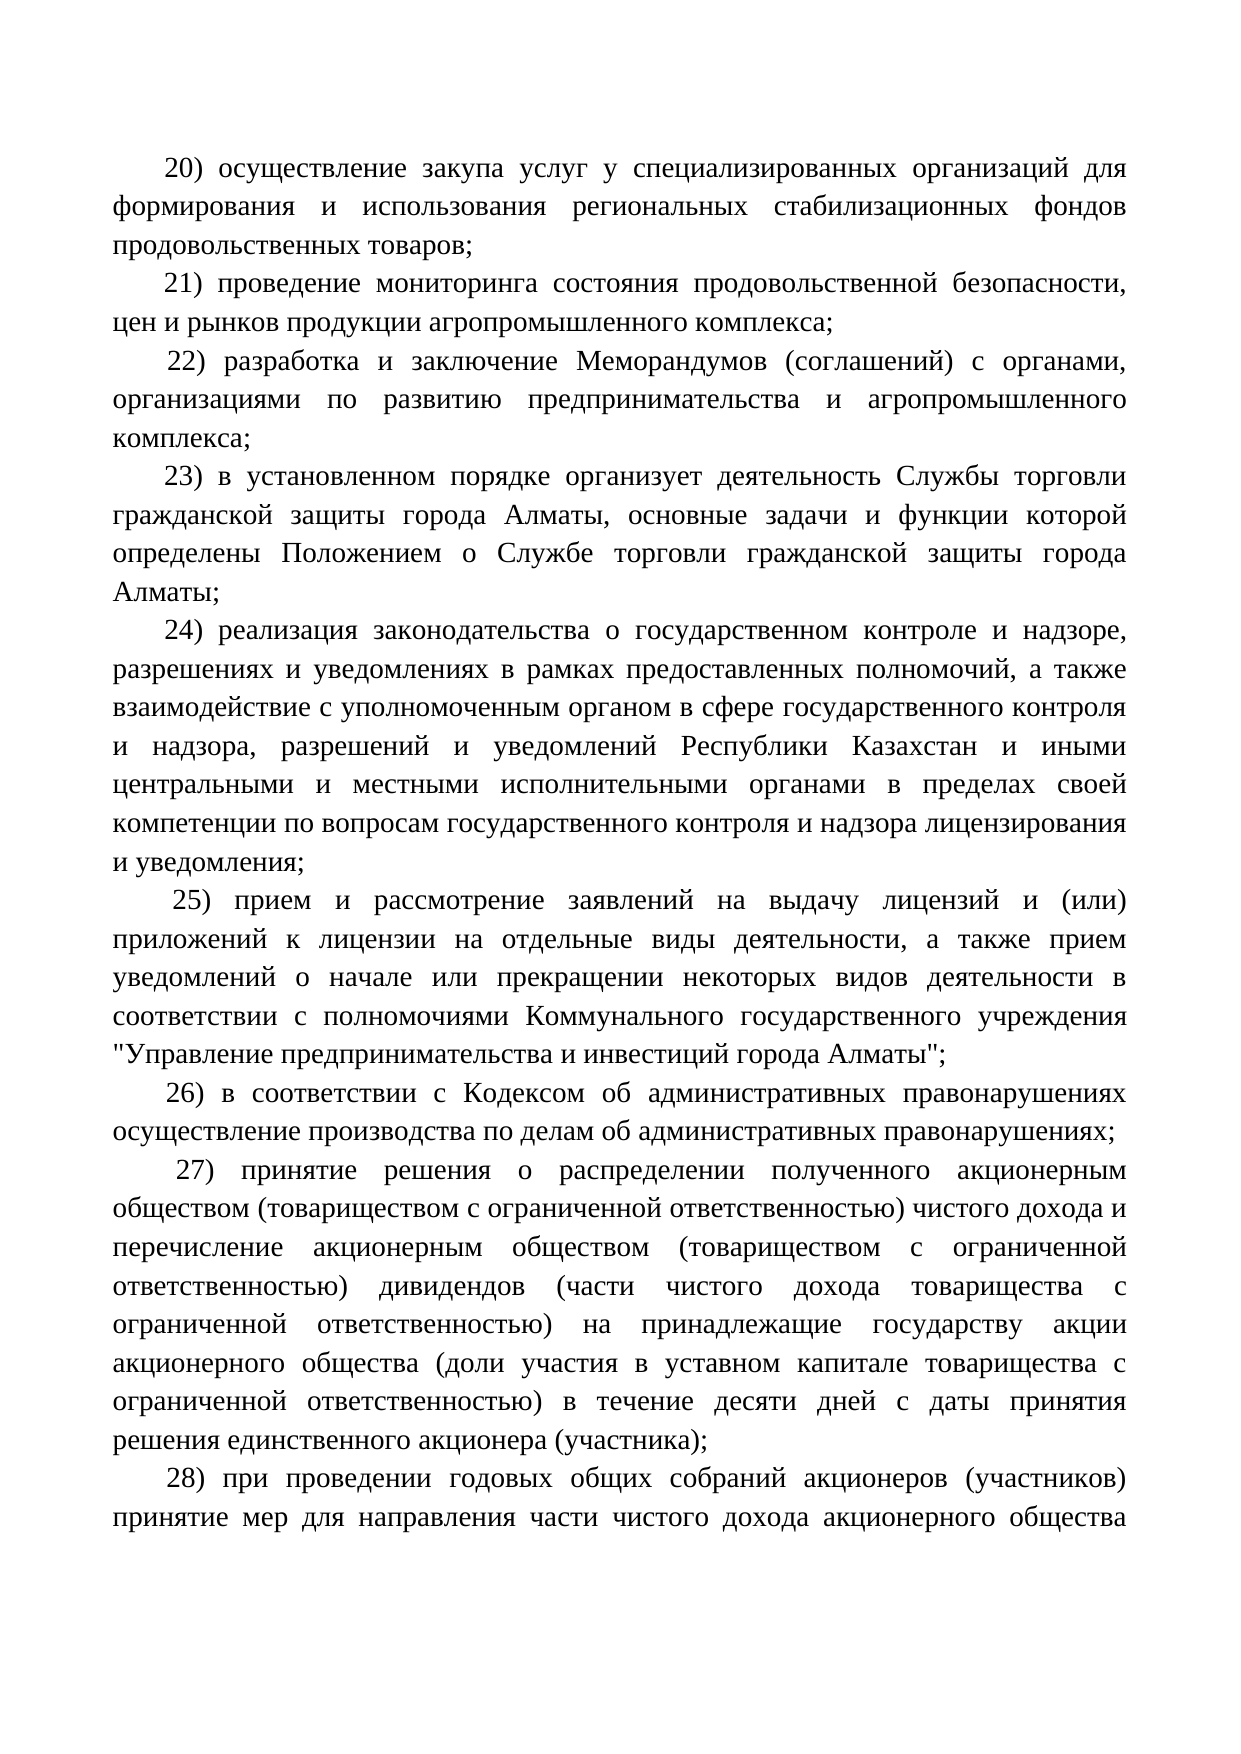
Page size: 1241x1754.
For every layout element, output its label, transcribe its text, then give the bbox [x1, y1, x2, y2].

text 22) разработка и заключение Меморандумов (соглашений) с органами, организациями по развитию предпринимательства и агропромышленного комплекса; [112, 343, 1128, 453]
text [112, 1460, 1128, 1532]
text 23) в установленном порядке организует деятельность Службы торговли гражданской защиты города Алматы, основные задачи и функции которой определены Положением о Службе торговли гражданской защиты города Алматы; [112, 458, 1128, 607]
text 21) проведение мониторинга состояния продовольственной безопасности, цен и рынков продукции агропромышленного комплекса; [112, 266, 1128, 338]
text 24) реализация законодательства о государственном контроле и надзоре, разрешениях и уведомлениях в рамках предоставленных полномочий, а также взаимодействие с уполномоченным органом в сфере государственного контроля и надзора, разрешений и уведомлений Республики Казахстан и иными центральными и местными исполнительными органами в пределах своей компетенции по вопросам государственного контроля и надзора лицензирования и уведомления; [112, 612, 1128, 877]
text 20) осуществление закупа услуг у специализированных организаций для формирования и использования региональных стабилизационных фондов продовольственных товаров; [112, 150, 1128, 261]
text 26) в соответствии с Кодексом об административных правонарушениях осуществление производства по делам об административных правонарушениях; [112, 1075, 1128, 1147]
text 27) принятие решения о распределении полученного акционерным обществом (товариществом с ограниченной ответственностью) чистого дохода и перечисление акционерным обществом (товариществом с ограниченной ответственностью) дивидендов (части чистого дохода товарищества с ограниченной ответственностью) на принадлежащие государству акции акционерного общества (доли участия в уставном капитале товарищества с ограниченной ответственностью) в течение десяти дней с даты принятия решения единственного акционера (участника); [112, 1152, 1128, 1455]
text 25) прием и рассмотрение заявлений на выдачу лицензий и (или) приложений к лицензии на отдельные виды деятельности, а также прием уведомлений о начале или прекращении некоторых видов деятельности в соответствии с полномочиями Коммунального государственного учреждения "Управление предпринимательства и инвестиций города Алматы"; [112, 882, 1128, 1070]
